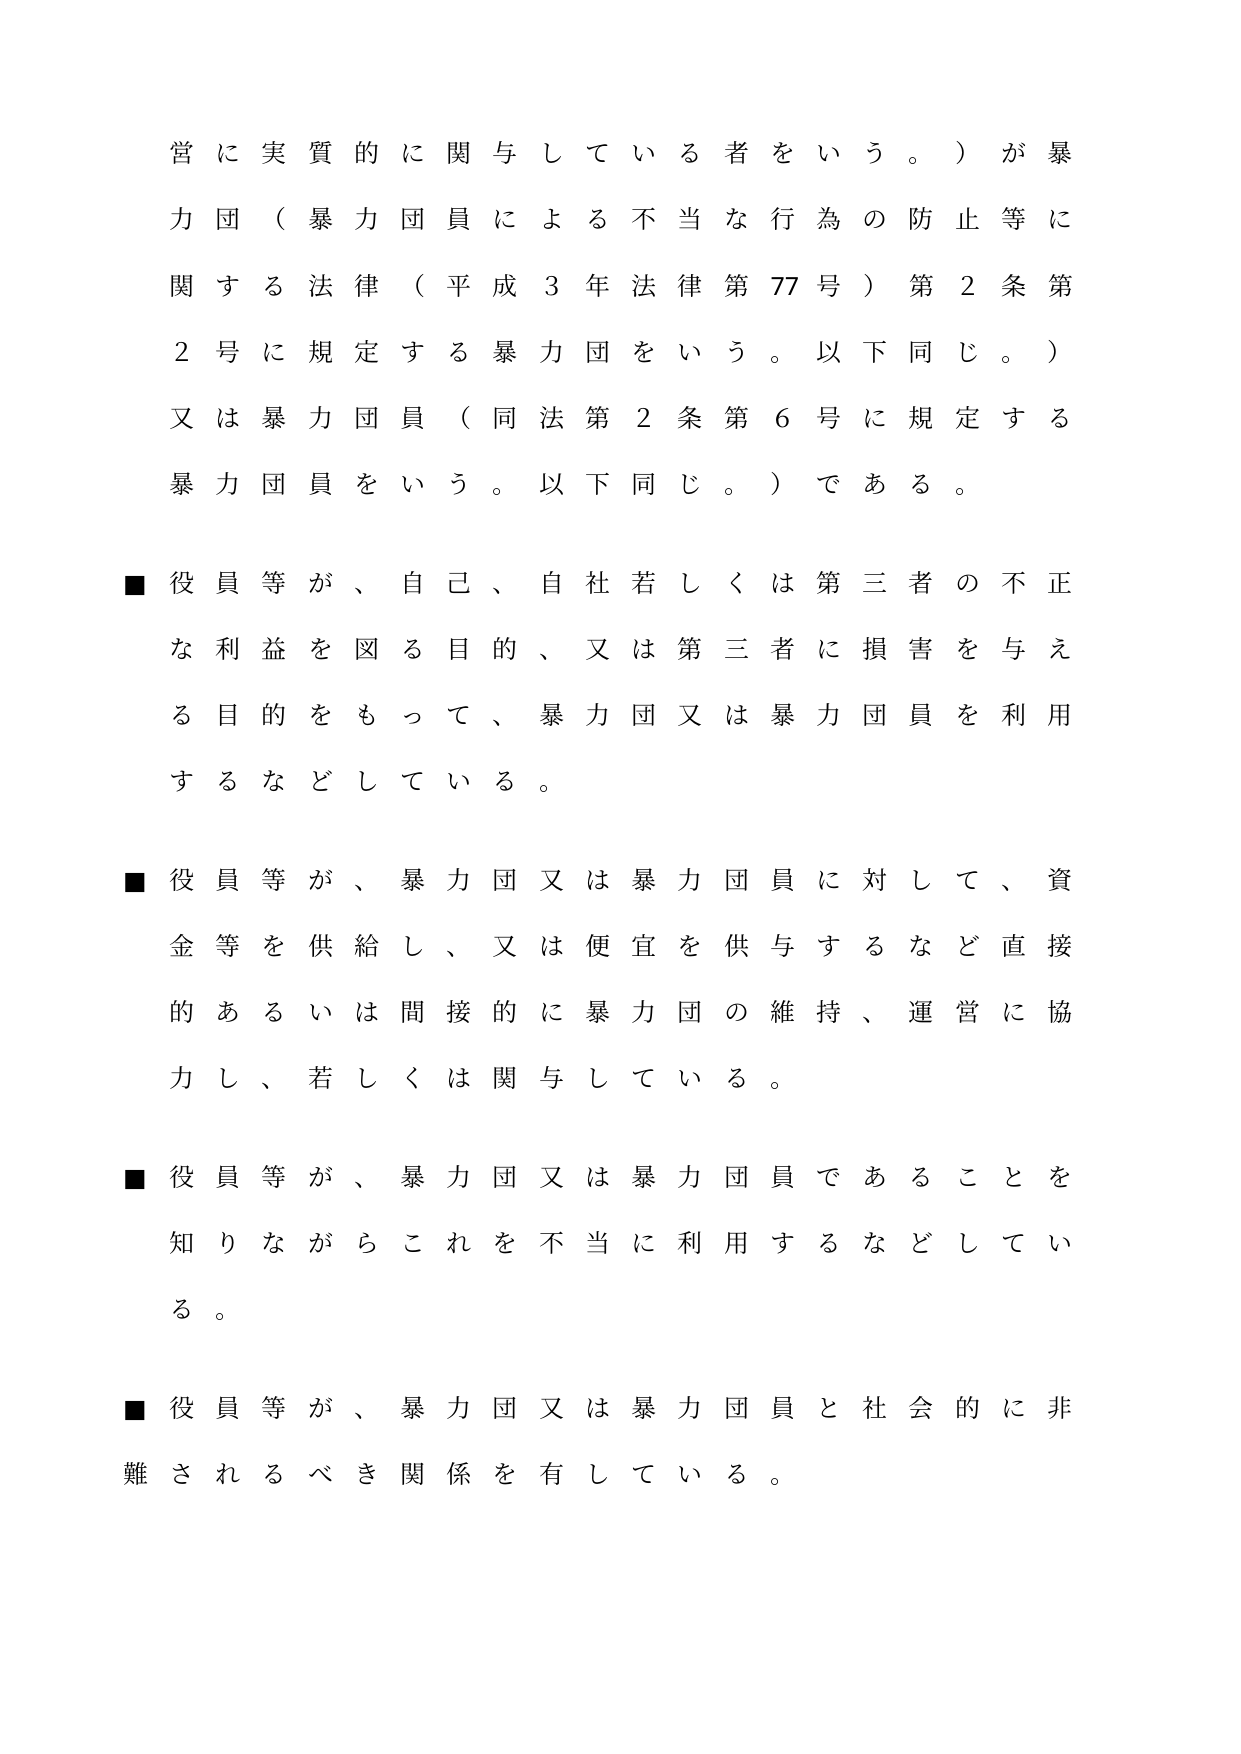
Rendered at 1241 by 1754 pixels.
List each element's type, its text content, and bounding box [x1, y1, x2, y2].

text ■役員等が、暴力団又は暴力団員と社会的に非難されるべき関係を有している。 [123, 1374, 1117, 1506]
text ■役員等が、自己、自社若しくは第三者の不正な利益を図る目的、又は第三者に損害を与える目的をもって、暴力団又は暴力団員を利用するなどしている。 [123, 548, 1117, 813]
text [123, 119, 1117, 515]
text ■役員等が、暴力団又は暴力団員であることを知りながらこれを不当に利用するなどしている。 [123, 1143, 1117, 1341]
text ■役員等が、暴力団又は暴力団員に対して、資金等を供給し、又は便宜を供与するなど直接的あるいは間接的に暴力団の維持、運営に協力し、若しくは関与している。 [123, 846, 1117, 1110]
